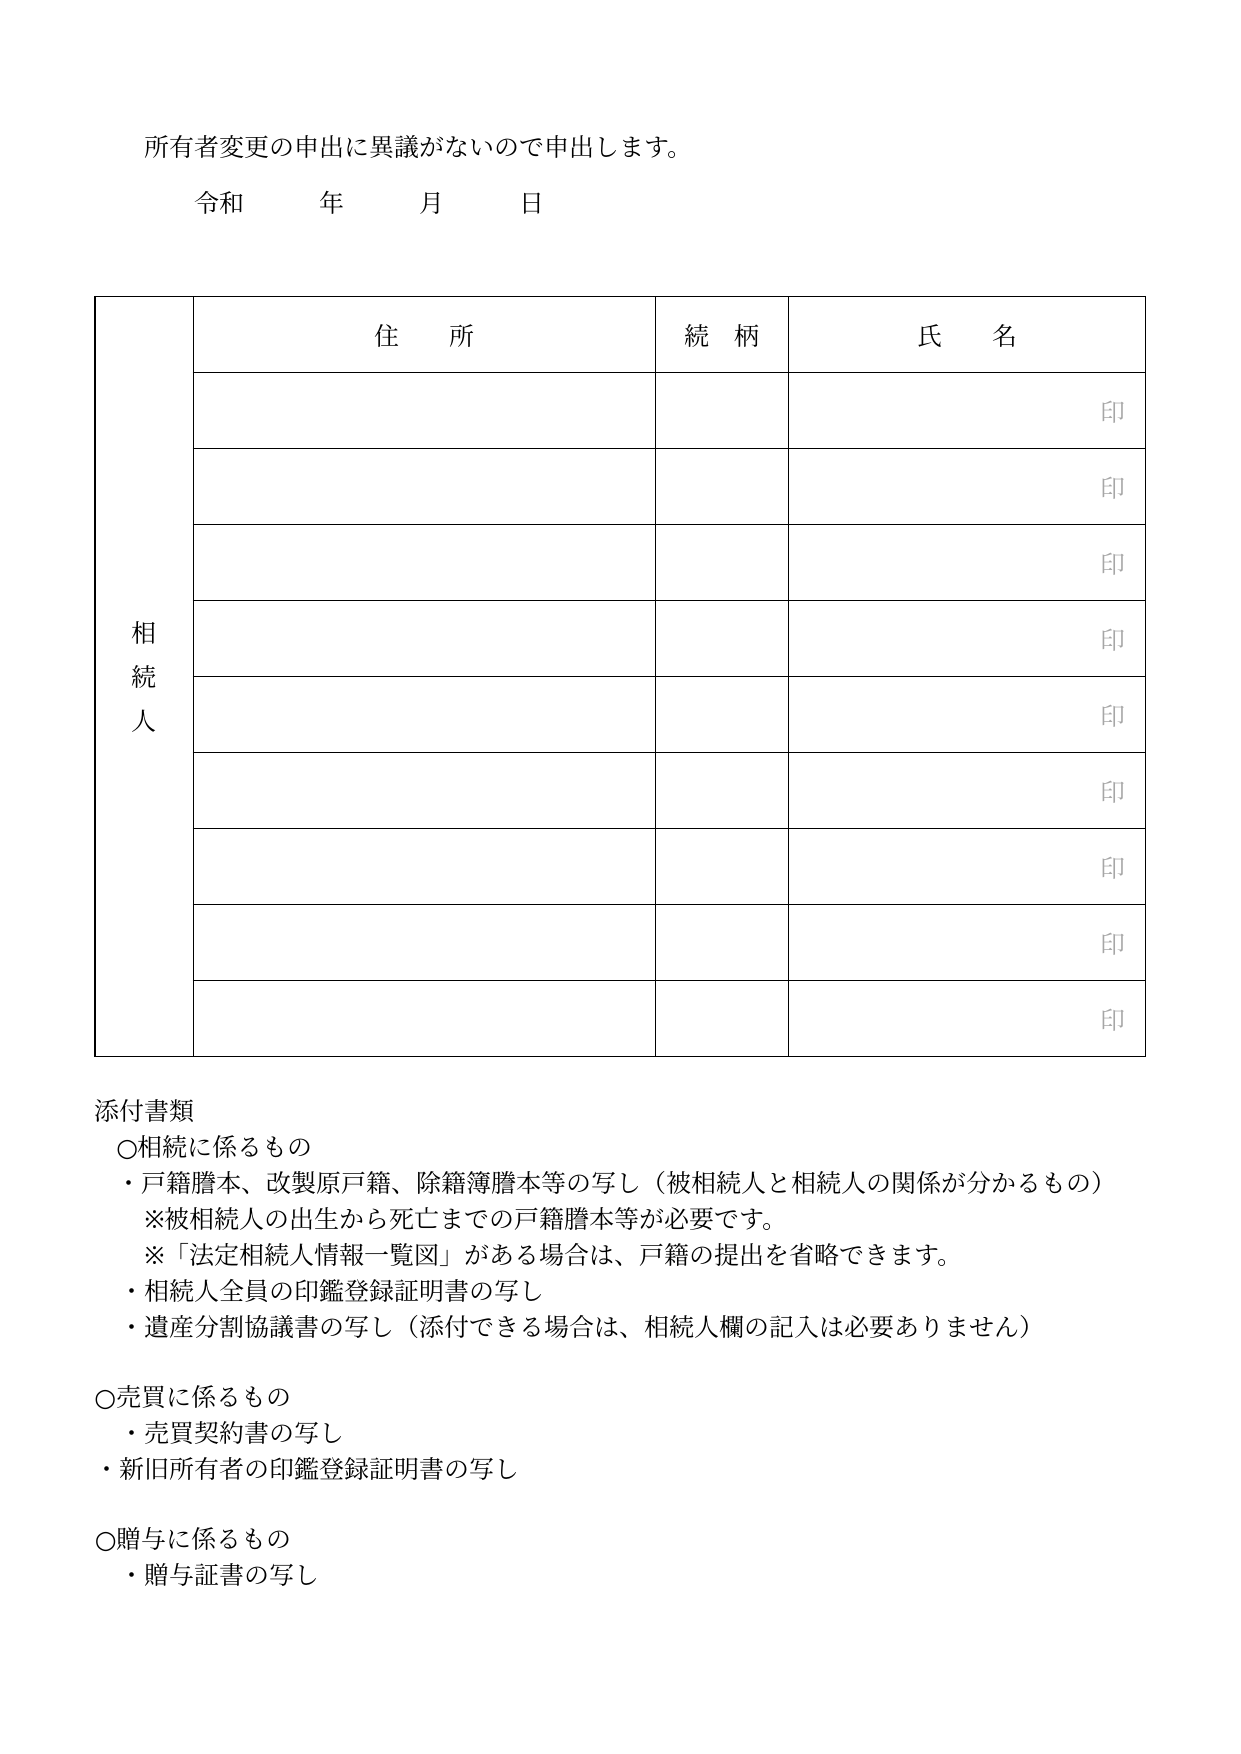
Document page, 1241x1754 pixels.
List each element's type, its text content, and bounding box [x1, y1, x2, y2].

table_cell [194, 905, 655, 980]
list 所有者変更の申出に異議がないので申出します。 [94, 127, 1146, 164]
table_cell [656, 373, 788, 448]
text ○売買に係るもの [94, 1377, 1146, 1413]
table_cell [656, 753, 788, 828]
table_cell 印 [789, 905, 1145, 980]
text ※被相続人の出生から死亡までの戸籍謄本等が必要です。 [94, 1199, 1146, 1235]
text ・相続人全員の印鑑登録証明書の写し [94, 1271, 1146, 1307]
table_header 続 柄 [656, 297, 788, 372]
table_cell [194, 981, 655, 1056]
table_cell 印 [789, 829, 1145, 904]
text 添付書類 [94, 1091, 1146, 1127]
table_cell [656, 829, 788, 904]
table_cell 印 [789, 373, 1145, 448]
table_header 氏 名 [789, 297, 1145, 372]
table_cell 印 [789, 449, 1145, 524]
text ○贈与に係るもの [94, 1519, 1146, 1555]
table_cell [194, 753, 655, 828]
table_header 住 所 [194, 297, 655, 372]
table_cell 印 [789, 525, 1145, 600]
table_cell 印 [789, 981, 1145, 1056]
table_cell [194, 677, 655, 752]
table_cell [194, 601, 655, 676]
table_cell [656, 677, 788, 752]
table_cell [656, 449, 788, 524]
table_cell [656, 525, 788, 600]
table_cell 印 [789, 601, 1145, 676]
text ・贈与証書の写し [94, 1555, 1146, 1591]
text ・売買契約書の写し ・新旧所有者の印鑑登録証明書の写し [94, 1413, 1146, 1519]
table_cell 印 [789, 677, 1145, 752]
table_cell [194, 373, 655, 448]
table_cell [656, 601, 788, 676]
table_cell [194, 829, 655, 904]
table_cell [194, 525, 655, 600]
text ○相続に係るもの ・戸籍謄本、改製原戸籍、除籍簿謄本等の写し（被相続人と相続人の関係が分かるもの） [116, 1127, 1146, 1199]
text ・遺産分割協議書の写し（添付できる場合は、相続人欄の記入は必要ありません） [94, 1307, 1146, 1377]
table_cell [194, 449, 655, 524]
table_header 相続人 [96, 297, 193, 1056]
table_cell [656, 981, 788, 1056]
list 令和 年 月 日 [94, 183, 1146, 221]
text ※「法定相続人情報一覧図」がある場合は、戸籍の提出を省略できます。 [94, 1235, 1146, 1271]
table_cell 印 [789, 753, 1145, 828]
table_cell [656, 905, 788, 980]
